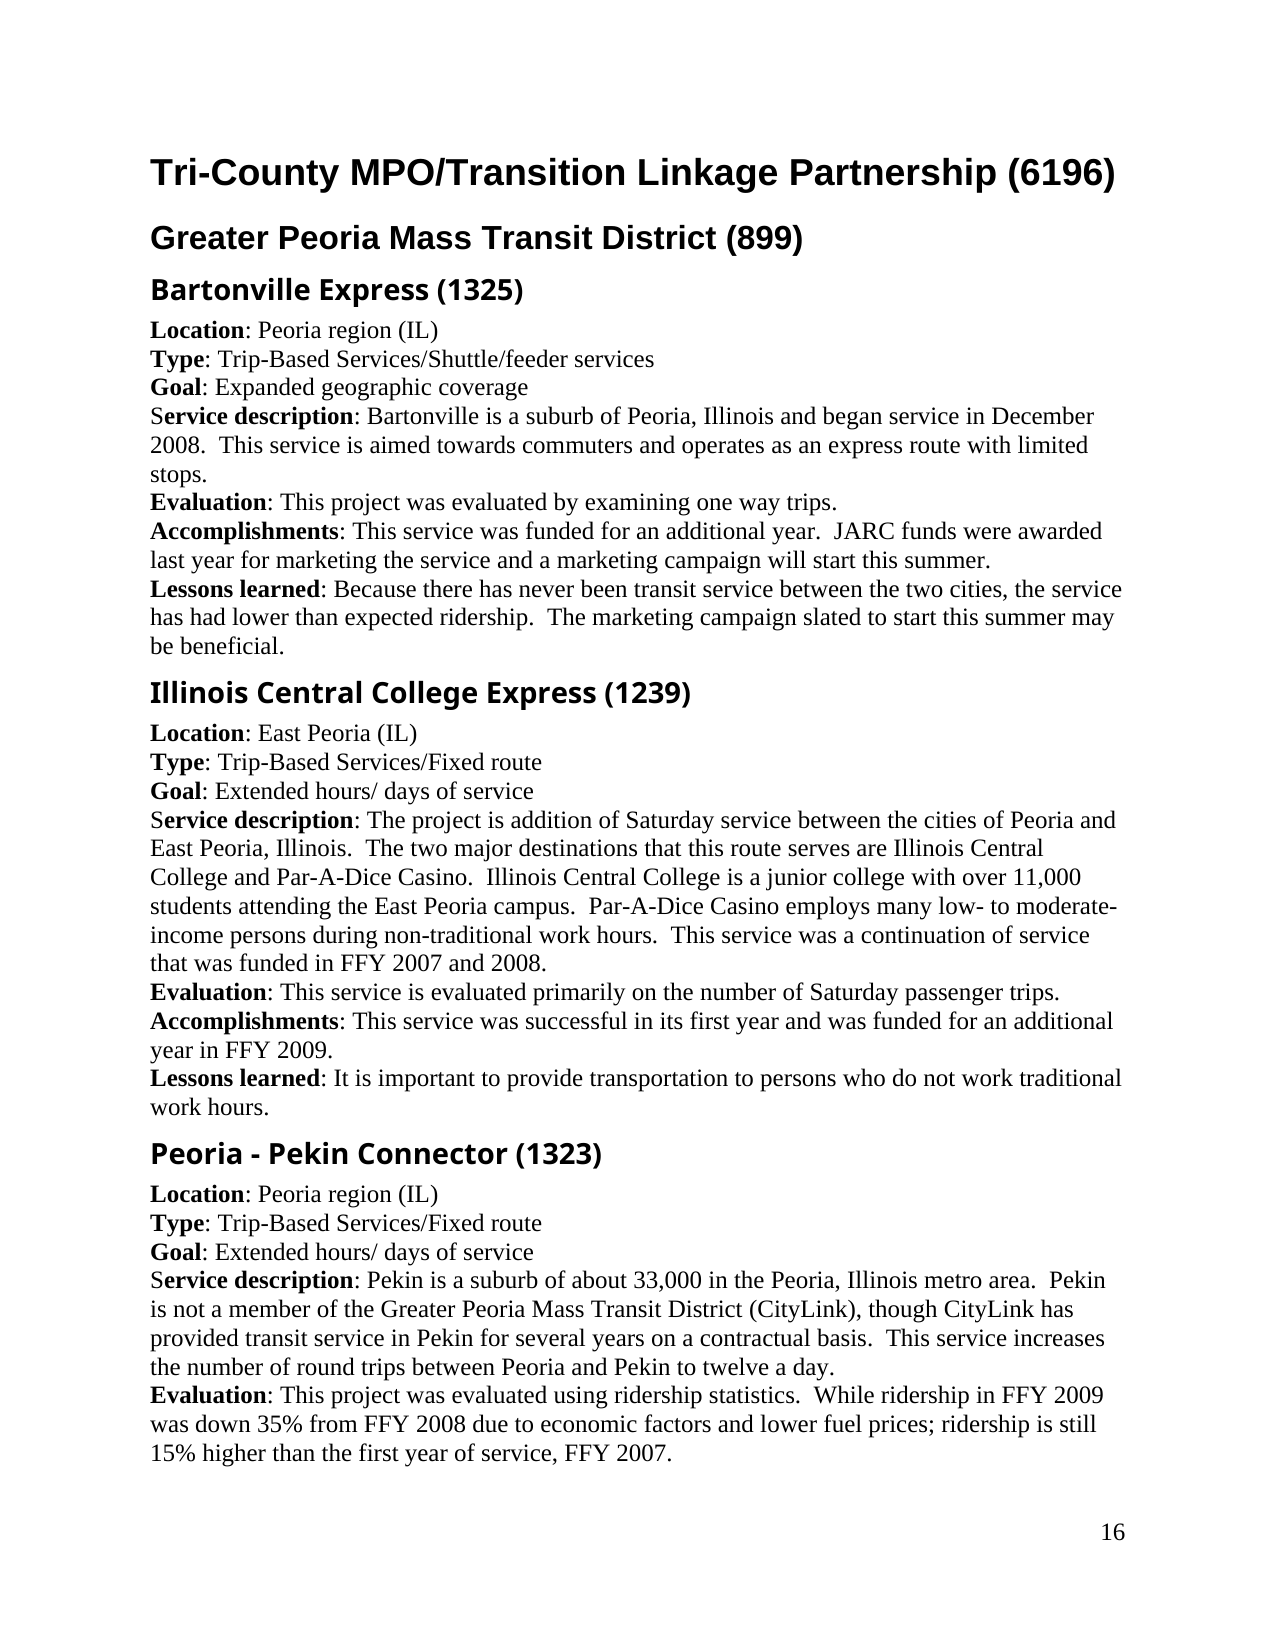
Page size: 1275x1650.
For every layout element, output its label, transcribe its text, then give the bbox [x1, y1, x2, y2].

text Goal: Expanded geographic coverage [150, 372, 1125, 401]
subtitle Bartonville Express (1325) [150, 269, 1125, 309]
text Goal: Extended hours/ days of service [150, 1237, 1125, 1266]
subtitle Tri-County MPO/Transition Linkage Partnership (6196) [150, 150, 1125, 193]
text Lessons learned: It is important to provide transportation to persons who do not work traditional work hours. [150, 1063, 1125, 1121]
text Service description: Bartonville is a suburb of Peoria, Illinois and began service in December 2008. This service is aimed towards commuters and operates as an express route with limited stops. [150, 401, 1125, 487]
text Evaluation: This project was evaluated using ridership statistics. While ridership in FFY 2009 was down 35% from FFY 2008 due to economic factors and lower fuel prices; ridership is still 15% higher than the first year of service, FFY 2007. [150, 1381, 1125, 1467]
text Type: Trip-Based Services/Fixed route [150, 1208, 1125, 1237]
subtitle Peoria - Pekin Connector (1323) [150, 1133, 1125, 1173]
text Type: Trip-Based Services/Fixed route [150, 747, 1125, 776]
text Accomplishments: This service was funded for an additional year. JARC funds were awarded last year for marketing the service and a marketing campaign will start this summer. [150, 516, 1125, 574]
subtitle Greater Peoria Mass Transit District (899) [150, 218, 1125, 257]
subtitle Illinois Central College Express (1239) [150, 672, 1125, 712]
text Type: Trip-Based Services/Shuttle/feeder services [150, 344, 1125, 372]
text Service description: The project is addition of Saturday service between the cities of Peoria and East Peoria, Illinois. The two major destinations that this route serves are Illinois Central College and Par-A-Dice Casino. Illinois Central College is a junior college with over 11,000 students attending the East Peoria campus. Par-A-Dice Casino employs many low- to moderate-income persons during non-traditional work hours. This service was a continuation of service that was funded in FFY 2007 and 2008. [150, 805, 1125, 977]
text Evaluation: This service is evaluated primarily on the number of Saturday passenger trips. [150, 977, 1125, 1006]
text Location: East Peoria (IL) [150, 718, 1125, 747]
text Location: Peoria region (IL) [150, 315, 1125, 344]
text Goal: Extended hours/ days of service [150, 776, 1125, 805]
text Service description: Pekin is a suburb of about 33,000 in the Peoria, Illinois metro area. Pekin is not a member of the Greater Peoria Mass Transit District (CityLink), though CityLink has provided transit service in Pekin for several years on a contractual basis. This service increases the number of round trips between Peoria and Pekin to twelve a day. [150, 1266, 1125, 1381]
text Accomplishments: This service was successful in its first year and was funded for an additional year in FFY 2009. [150, 1006, 1125, 1063]
text Location: Peoria region (IL) [150, 1179, 1125, 1208]
text Evaluation: This project was evaluated by examining one way trips. [150, 487, 1125, 516]
text Lessons learned: Because there has never been transit service between the two cities, the service has had lower than expected ridership. The marketing campaign slated to start this summer may be beneficial. [150, 574, 1125, 660]
